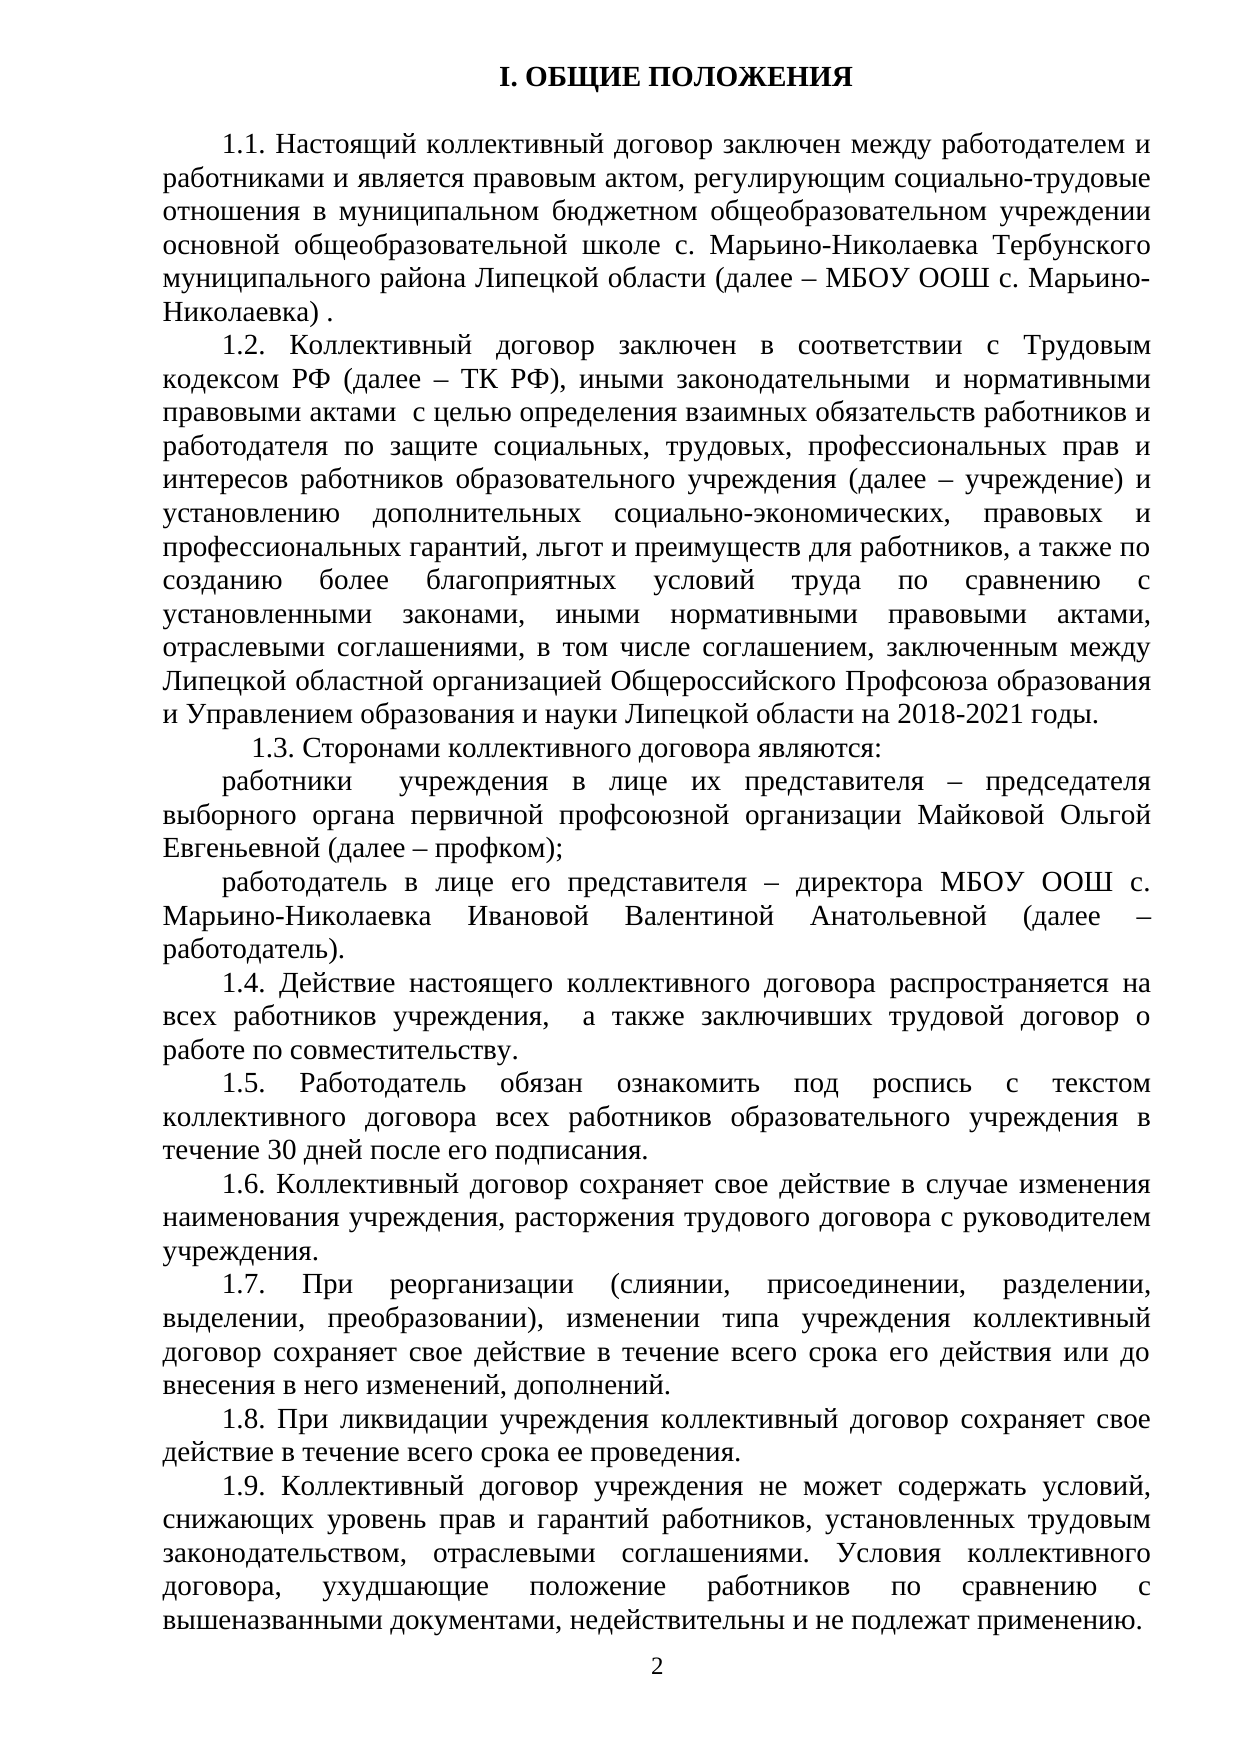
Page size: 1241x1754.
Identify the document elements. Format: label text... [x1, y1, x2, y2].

text 1.6. Коллективный договор сохраняет свое действие в случае изменения наименования учреждения, расторжения трудового договора с руководителем учреждения. [162, 1166, 1152, 1267]
text 1.1. Настоящий коллективный договор заключен между работодателем и работниками и является правовым актом, регулирующим социально-трудовые отношения в муниципальном бюджетном общеобразовательном учреждении основной общеобразовательной школе с. Марьино-Николаевка Тербунского муниципального района Липецкой области (далее – МБОУ ООШ с. Марьино-Николаевка) . [162, 126, 1152, 327]
text 1.4. Действие настоящего коллективного договора распространяется на всех работников учреждения, а также заключивших трудовой договор о работе по совместительству. [162, 965, 1152, 1065]
text I. ОБЩИЕ ПОЛОЖЕНИЯ [200, 59, 1152, 93]
text работодатель в лице его представителя – директора МБОУ ООШ с. Марьино-Николаевка Ивановой Валентиной Анатольевной (далее – работодатель). [162, 864, 1152, 965]
text 1.9. Коллективный договор учреждения не может содержать условий, снижающих уровень прав и гарантий работников, установленных трудовым законодательством, отраслевыми соглашениями. Условия коллективного договора, ухудшающие положение работников по сравнению с вышеназванными документами, недействительны и не подлежат применению. [162, 1468, 1152, 1636]
text 1.5. Работодатель обязан ознакомить под роспись с текстом коллективного договора всех работников образовательного учреждения в течение 30 дней после его подписания. [162, 1065, 1152, 1166]
text 1.2. Коллективный договор заключен в соответствии с Трудовым кодексом РФ (далее – ТК РФ), иными законодательными и нормативными правовыми актами с целью определения взаимных обязательств работников и работодателя по защите социальных, трудовых, профессиональных прав и интересов работников образовательного учреждения (далее – учреждение) и установлению дополнительных социально-экономических, правовых и профессиональных гарантий, льгот и преимуществ для работников, а также по созданию более благоприятных условий труда по сравнению с установленными законами, иными нормативными правовыми актами, отраслевыми соглашениями, в том числе соглашением, заключенным между Липецкой областной организацией Общероссийского Профсоюза образования и Управлением образования и науки Липецкой области на 2018-2021 годы. [162, 327, 1152, 730]
text работники учреждения в лице их представителя – председателя выборного органа первичной профсоюзной организации Майковой Ольгой Евгеньевной (далее – профком); [162, 763, 1152, 864]
text 1.8. При ликвидации учреждения коллективный договор сохраняет свое действие в течение всего срока ее проведения. [162, 1401, 1152, 1468]
text 1.3. Сторонами коллективного договора являются: [192, 730, 1152, 763]
text 1.7. При реорганизации (слиянии, присоединении, разделении, выделении, преобразовании), изменении типа учреждения коллективный договор сохраняет свое действие в течение всего срока его действия или до внесения в него изменений, дополнений. [162, 1267, 1152, 1401]
